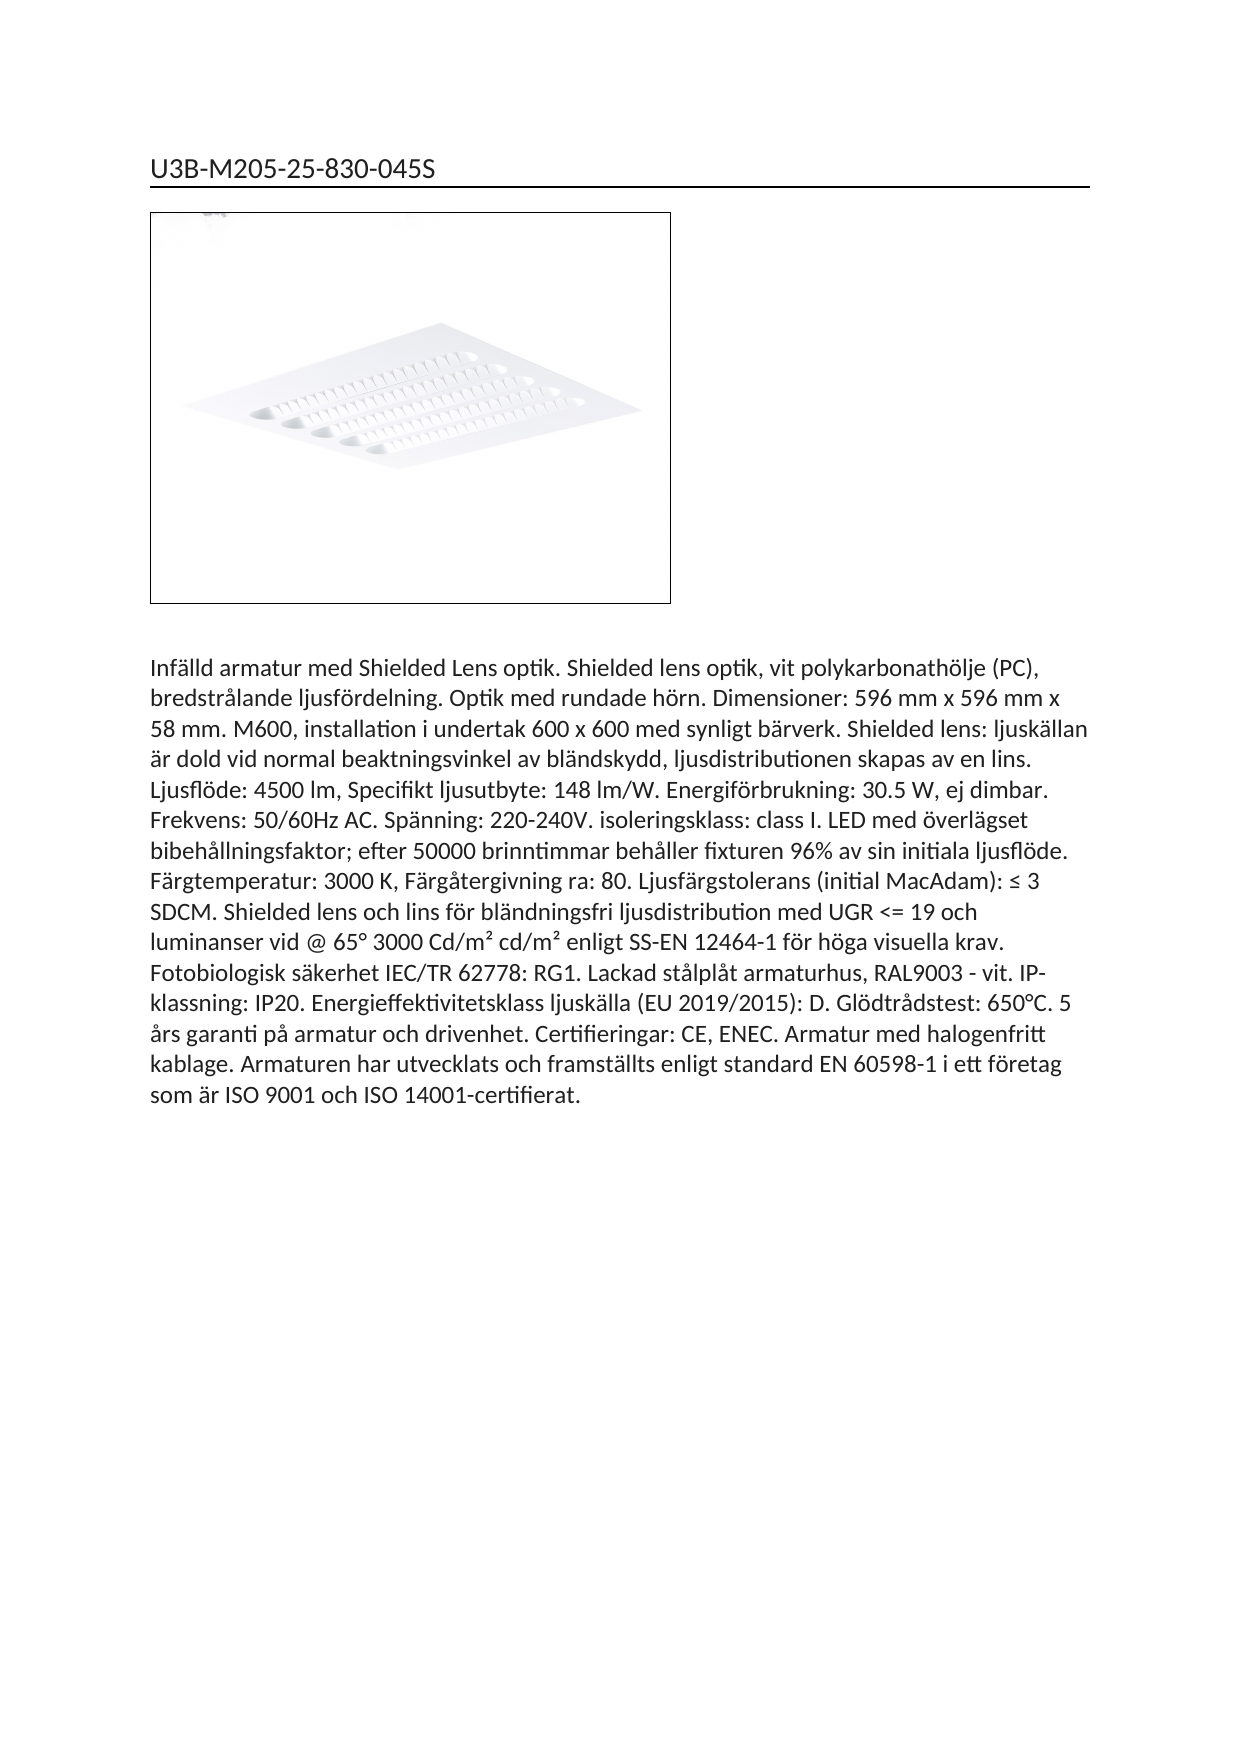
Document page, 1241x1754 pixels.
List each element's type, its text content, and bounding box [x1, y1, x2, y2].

text Infälld armatur med Shielded Lens optik. Shielded lens optik, vit polykarbonathölje (PC), bredstrålande ljusfördelning. Optik med rundade hörn. Dimensioner: 596 mm x 596 mm x 58 mm. M600, installation i undertak 600 x 600 med synligt bärverk. Shielded lens: ljuskällan är dold vid normal beaktningsvinkel av bländskydd, ljusdistributionen skapas av en lins. Ljusflöde: 4500 lm, Specifikt ljusutbyte: 148 lm/W. Energiförbrukning: 30.5 W, ej dimbar. Frekvens: 50/60Hz AC. Spänning: 220-240V. isoleringsklass: class I. LED med överlägset bibehållningsfaktor; efter 50000 brinntimmar behåller fixturen 96% av sin initiala ljusflöde. Färgtemperatur: 3000 K, Färgåtergivning ra: 80. Ljusfärgstolerans (initial MacAdam): ≤ 3 SDCM. Shielded lens och lins för bländningsfri ljusdistribution med UGR <= 19 och luminanser vid @ 65° 3000 Cd/m² cd/m² enligt SS-EN 12464-1 för höga visuella krav. Fotobiologisk säkerhet IEC/TR 62778: RG1. Lackad stålplåt armaturhus, RAL9003 - vit. IP-klassning: IP20. Energieffektivitetsklass ljuskälla (EU 2019/2015): D. Glödtrådstest: 650°C. 5 års garanti på armatur och drivenhet. Certifieringar: CE, ENEC. Armatur med halogenfritt kablage. Armaturen har utvecklats och framställts enligt standard EN 60598-1 i ett företag som är ISO 9001 och ISO 14001-certifierat. [150, 652, 1090, 1109]
picture [151, 213, 670, 603]
text U3B-M205-25-830-045S [150, 150, 1090, 186]
